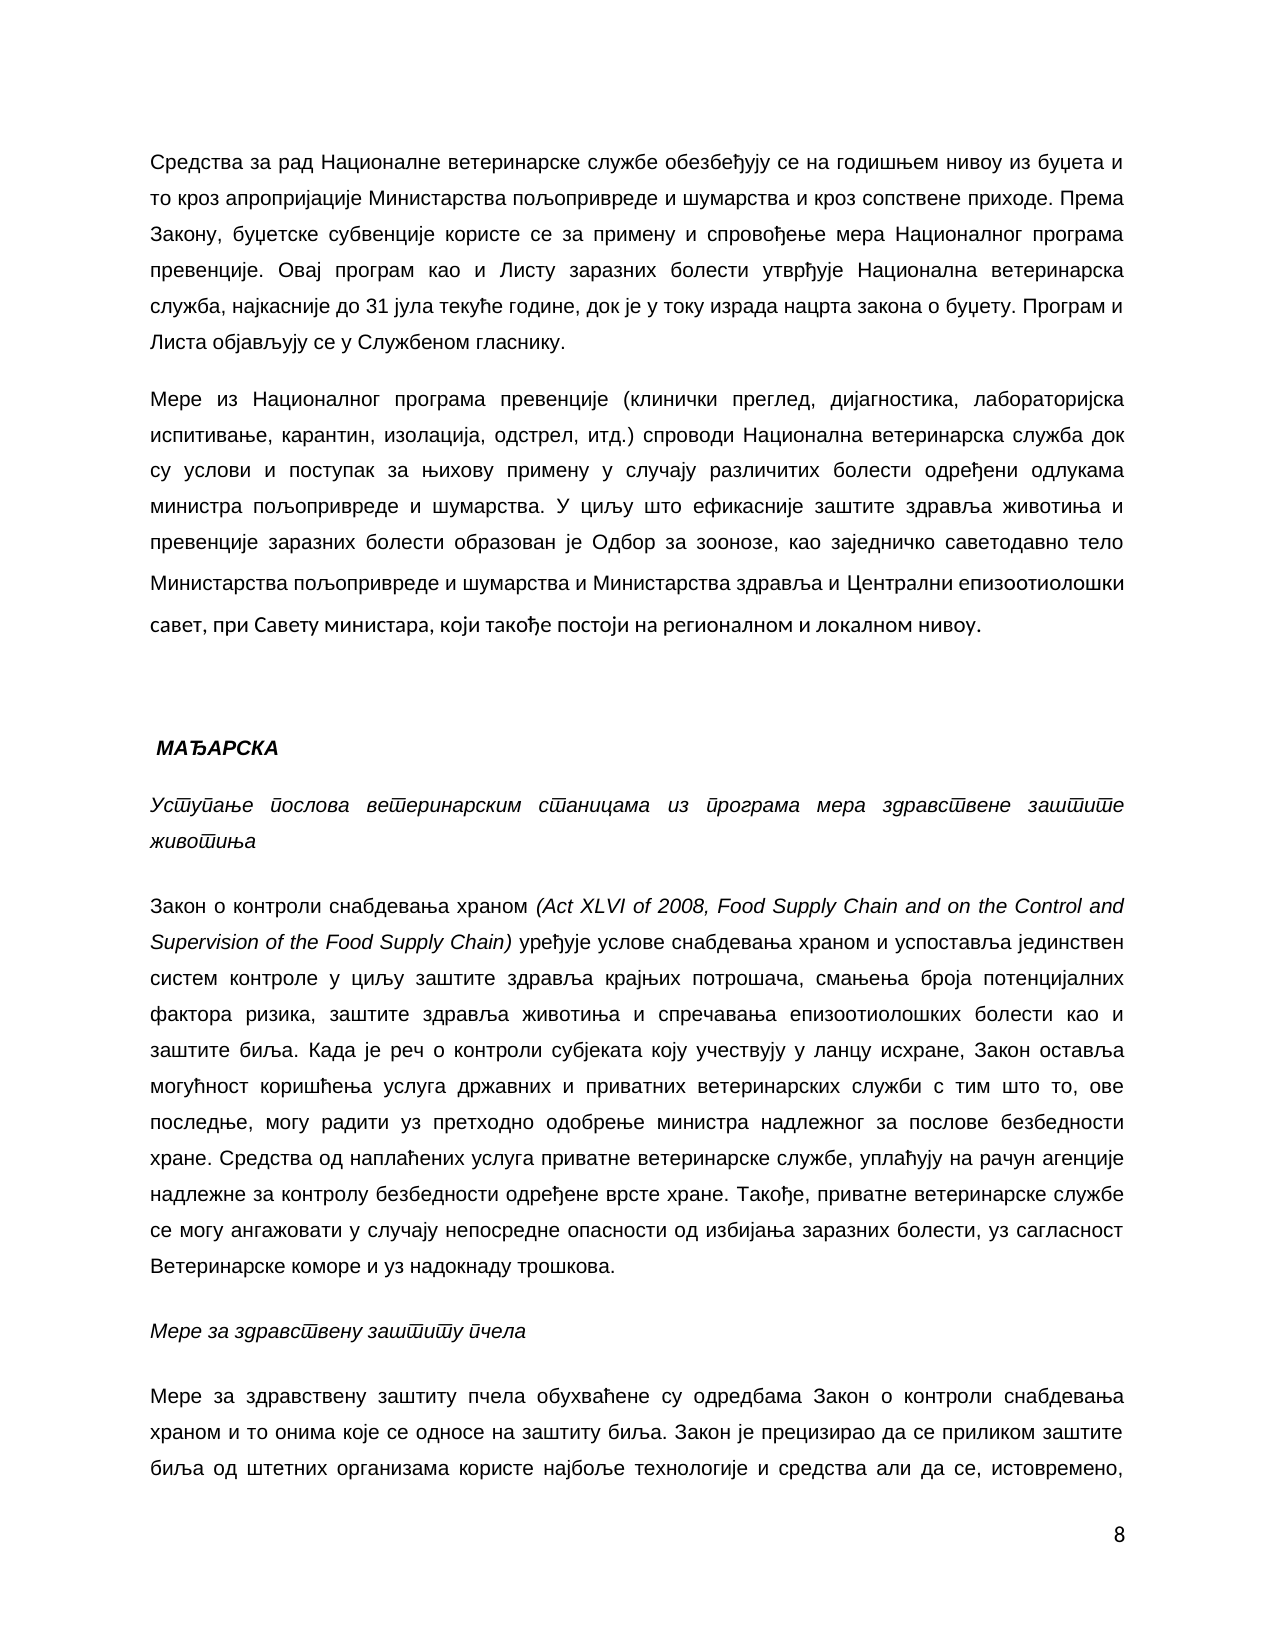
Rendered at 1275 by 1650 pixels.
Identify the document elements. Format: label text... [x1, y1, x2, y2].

text Уступање послова ветеринарским станицама из програма мера здравствене заштите животиња [150, 793, 1125, 853]
text Мере за здравствену заштиту пчела [150, 1319, 1125, 1343]
text Мере из Националног програма превенције (клинички преглед, дијагностика, лабораторијска испитивање, карантин, изолација, одстрел, итд.) спроводи Национална ветеринарска служба док су услови и поступак за њихову примену у случају различитих болести одређени одлукама министра пољопривреде и шумарства. У циљу што ефикасније заштите здравља животиња и превенције заразних болести образован је Одбор за зоонозе, као заједничко саветодавно тело Министарства пољопривреде и шумарства и Министарства здравља и Централни епизоотиолошки савет, при Савету министара, који такође постоји на регионалном и локалном нивоу. [150, 386, 1125, 638]
text Закон о контроли снабдевања храном (Act XLVI of 2008, Food Supply Chain and on the Control and Supervision of the Food Supply Chain) уређује услове снабдевања храном и успоставља јединствен систем контроле у циљу заштите здравља крајњих потрошача, смањења броја потенцијалних фактора ризика, заштите здравља животиња и спречавања епизоотиолошких болести као и заштите биља. Када је реч о контроли субјеката коју учествују у ланцу исхране, Закон оставља могућност коришћења услуга државних и приватних ветеринарских служби с тим што то, ове последње, могу радити уз претходно одобрење министра надлежног за послове безбедности хране. Средства од наплаћених услуга приватне ветеринарске службе, уплаћују на рачун агенције надлежне за контролу безбедности одређене врсте хране. Такође, приватне ветеринарске службе се могу ангажовати у случају непосредне опасности од избијања заразних болести, уз сагласност Ветеринарске коморе и уз надокнаду трошкова. [150, 894, 1125, 1277]
text Средства за рад Националне ветеринарске службе обезбеђују се на годишњем нивоу из буџета и то кроз апропријације Министарства пољопривреде и шумарства и кроз сопствене приходе. Према Закону, буџетске субвенције користе се за примену и спровођење мера Националног програма превенције. Овај програм као и Листу заразних болести утврђује Национална ветеринарска служба, најкасније до 31 јула текуће године, док је у току израда нацрта закона о буџету. Програм и Листа објављују се у Службеном гласнику. [150, 150, 1125, 354]
subtitle МАЂАРСКА [150, 736, 1125, 760]
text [150, 1384, 1125, 1479]
